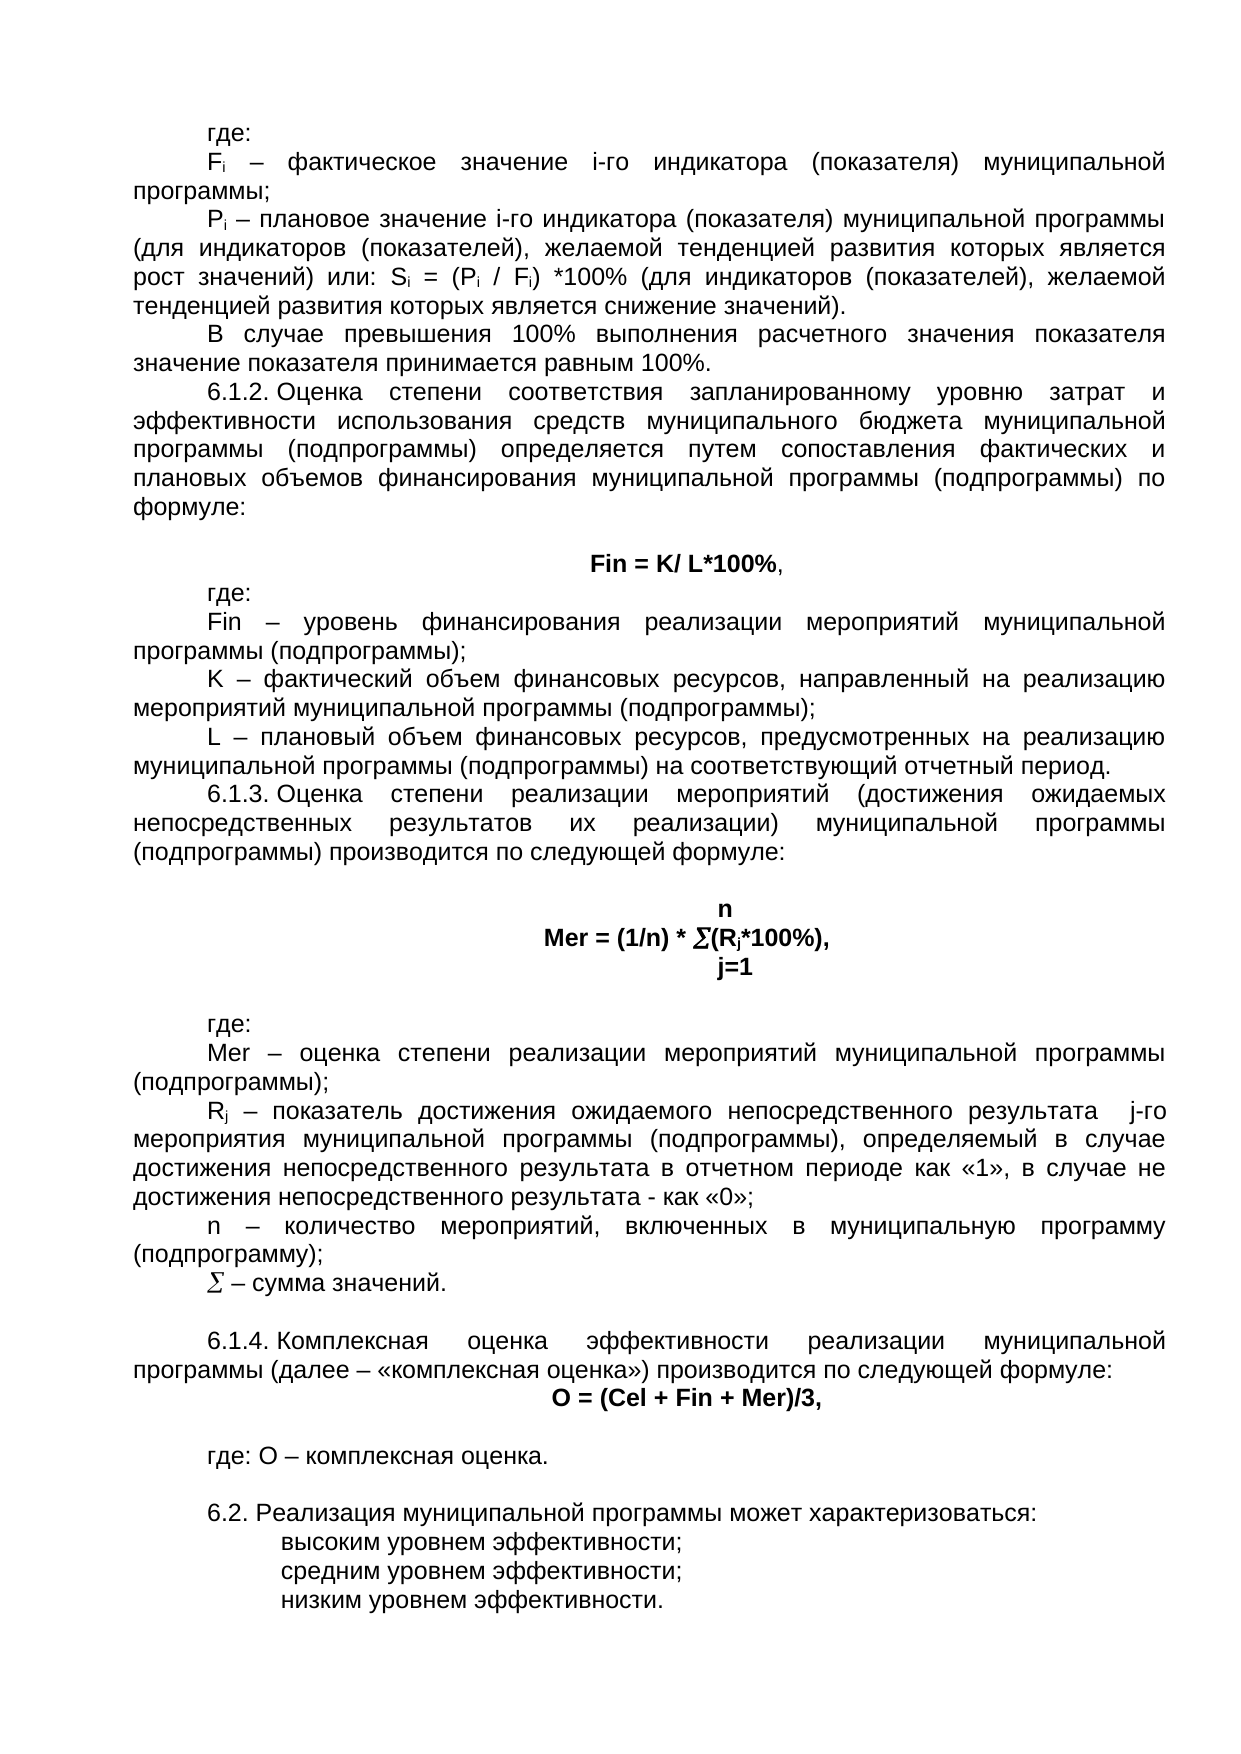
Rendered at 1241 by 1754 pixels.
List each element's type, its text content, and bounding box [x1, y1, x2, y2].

text Fin – уровень финансирования реализации мероприятий муниципальной программы (подпрограммы); [133, 607, 1167, 664]
text высоким уровнем эффективности; [133, 1527, 1167, 1556]
text 6.1.4. Комплексная оценка эффективности реализации муниципальной программы (далее – «комплексная оценка») производится по следующей формуле: [133, 1326, 1167, 1383]
text K – фактический объем финансовых ресурсов, направленный на реализацию мероприятий муниципальной программы (подпрограммы); [133, 664, 1167, 722]
text где: [133, 578, 1167, 607]
text средним уровнем эффективности; [133, 1556, 1167, 1584]
text 6.1.3. Оценка степени реализации мероприятий (достижения ожидаемых непосредственных результатов их реализации) муниципальной программы (подпрограммы) производится по следующей формуле: [133, 779, 1167, 866]
text Fi – фактическое значение i-го индикатора (показателя) муниципальной программы; [133, 147, 1167, 204]
text Pi – плановое значение i-го индикатора (показателя) муниципальной программы (для индикаторов (показателей), желаемой тенденцией развития которых является рост значений) или: Si = (Pi / Fi) *100% (для индикаторов (показателей), желаемой тенденцией развития которых является снижение значений). [133, 204, 1167, 319]
text В случае превышения 100% выполнения расчетного значения показателя значение показателя принимается равным 100%. [133, 319, 1167, 377]
text n – количество мероприятий, включенных в муниципальную программу (подпрограмму); [133, 1211, 1167, 1268]
text где: [133, 118, 1167, 147]
text Mer – оценка степени реализации мероприятий муниципальной программы (подпрограммы); [133, 1038, 1167, 1096]
text O = (Cel + Fin + Mer)/3, [133, 1383, 1167, 1412]
text 6.2. Реализация муниципальной программы может характеризоваться: [133, 1498, 1167, 1527]
text где: O – комплексная оценка. [133, 1441, 1167, 1469]
text – сумма значений. [133, 1268, 1167, 1297]
text Mer = (1/n) * (Rj*100%), [133, 923, 1167, 952]
text Rj – показатель достижения ожидаемого непосредственного результата j-го мероприятия муниципальной программы (подпрограммы), определяемый в случае достижения непосредственного результата в отчетном периоде как «1», в случае не достижения непосредственного результата - как «0»; [133, 1096, 1167, 1211]
text низким уровнем эффективности. [133, 1584, 1167, 1613]
text 6.1.2. Оценка степени соответствия запланированному уровню затрат и эффективности использования средств муниципального бюджета муниципальной программы (подпрограммы) определяется путем сопоставления фактических и плановых объемов финансирования муниципальной программы (подпрограммы) по формуле: [133, 377, 1167, 521]
text j=1 [133, 952, 1167, 981]
text Fin = K/ L*100%, [133, 549, 1167, 578]
text L – плановый объем финансовых ресурсов, предусмотренных на реализацию муниципальной программы (подпрограммы) на соответствующий отчетный период. [133, 722, 1167, 779]
text n [133, 894, 1167, 923]
text где: [133, 1009, 1167, 1038]
